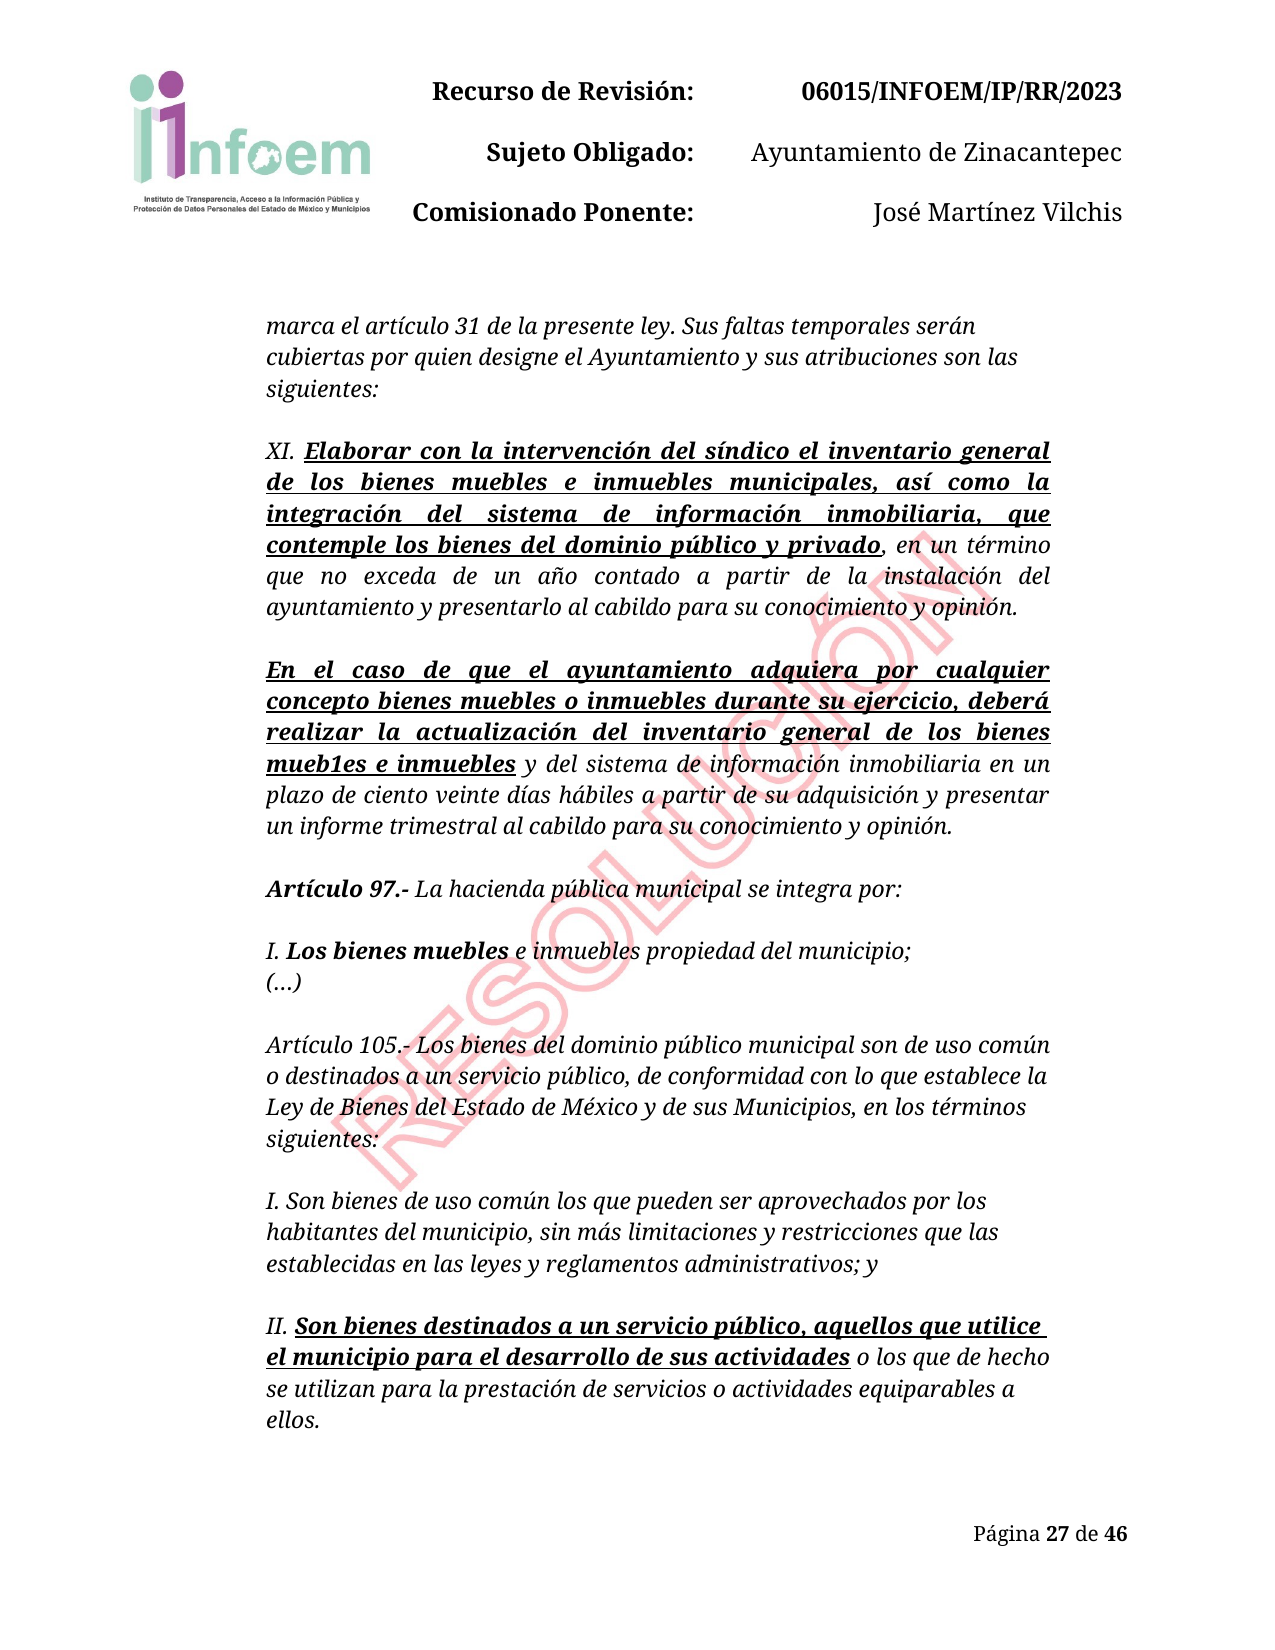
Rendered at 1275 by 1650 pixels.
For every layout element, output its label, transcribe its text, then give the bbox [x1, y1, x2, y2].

text XI. Elaborar con la intervención del síndico el inventario general de los bienes muebles e inmuebles municipales, así como la integración del sistema de información inmobiliaria, que contemple los bienes del dominio público y privado, en un término que no exceda de un año contado a partir de la instalación del ayuntamiento y presentarlo al cabildo para su conocimiento y opinión. [266, 435, 1053, 623]
picture [10, 10, 1275, 1650]
text Artículo 97.- La hacienda pública municipal se integra por: [266, 873, 1053, 904]
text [266, 310, 1053, 404]
text I. Son bienes de uso común los que pueden ser aprovechados por los habitantes del municipio, sin más limitaciones y restricciones que las establecidas en las leyes y reglamentos administrativos; y [266, 1185, 1053, 1279]
text I. Los bienes muebles e inmuebles propiedad del municipio; [266, 935, 1053, 966]
text En el caso de que el ayuntamiento adquiera por cualquier concepto bienes muebles o inmuebles durante su ejercicio, deberá realizar la actualización del inventario general de los bienes mueb1es e inmuebles y del sistema de información inmobiliaria en un plazo de ciento veinte días hábiles a partir de su adquisición y presentar un informe trimestral al cabildo para su conocimiento y opinión. [266, 654, 1053, 841]
text (…) [266, 966, 1053, 998]
text II. Son bienes destinados a un servicio público, aquellos que utilice el municipio para el desarrollo de sus actividades o los que de hecho se utilizan para la prestación de servicios o actividades equiparables a ellos. [266, 1310, 1053, 1435]
text Artículo 105.- Los bienes del dominio público municipal son de uso común o destinados a un servicio público, de conformidad con lo que establece la Ley de Bienes del Estado de México y de sus Municipios, en los términos siguientes: [266, 1029, 1053, 1154]
